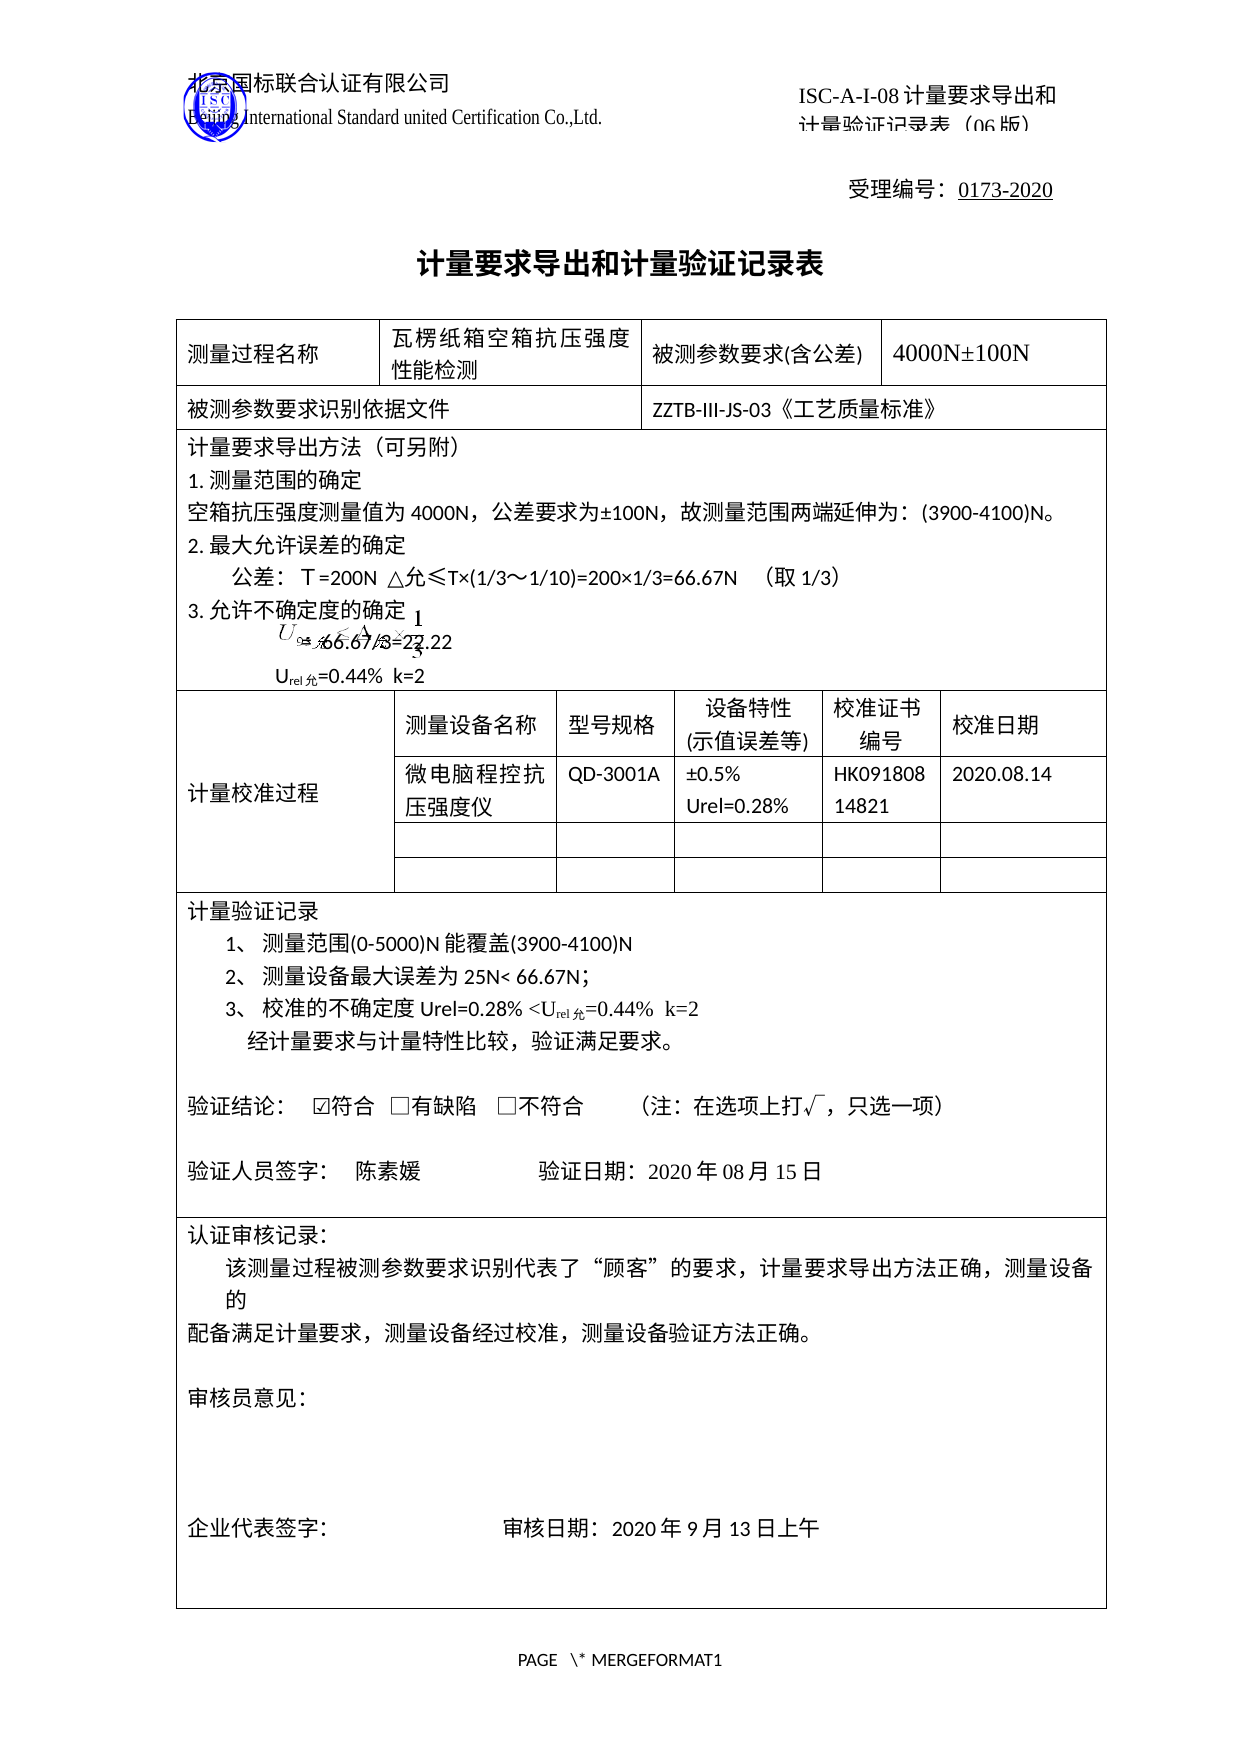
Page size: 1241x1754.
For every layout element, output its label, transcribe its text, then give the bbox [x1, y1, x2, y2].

table_cell 校准证书 编号 [823, 691, 940, 756]
text 计量要求导出和计量验证记录表 [187, 229, 1053, 294]
table_cell 认证审核记录： 该测量过程被测参数要求识别代表了“顾客”的要求，计量要求导出方法正确，测量设备的 配备满足计量要求，测量设备经过校准，测量设备验证方法正确。 审核员意见： 企业代表签字： 审核日期：2020年9月13日上午 [177, 1218, 1106, 1608]
text 受理编号：0173-2020 [187, 172, 1053, 204]
table_cell [557, 858, 674, 892]
table_cell 计量验证记录 测量范围(0-5000)N能覆盖(3900-4100)N 测量设备最大误差为25N< 66.67N； 校准的不确定度Urel=0.28% <Urel允=0.44% k=2 经计量要求与计量特性比较，验证满足要求。 验证结论： ☑符合 □有缺陷 □不符合 （注：在选项上打√，只选一项） 验证人员签字： 陈素媛 验证日期：2020年08月15日 [177, 893, 1106, 1217]
table_cell 型号规格 [557, 691, 674, 756]
table_header 测量过程名称 [177, 320, 379, 385]
table_cell [823, 823, 940, 857]
table_cell [941, 823, 1106, 857]
table_cell 设备特性 (示值误差等) [675, 691, 822, 756]
table_cell [941, 858, 1106, 892]
table_cell [675, 823, 822, 857]
table_cell 测量设备名称 [395, 691, 556, 756]
table_cell 微电脑程控抗压强度仪 [395, 757, 556, 822]
table_cell 计量校准过程 [177, 691, 394, 892]
table_cell 校准日期 [941, 691, 1106, 756]
table_cell 计量要求导出方法（可另附） 1. 测量范围的确定 空箱抗压强度测量值为4000N，公差要求为±100N，故测量范围两端延伸为：(3900-4100)N。 最大允许误差的确定 公差：Ｔ=200N △允≤T×(1/3～1/10)=200×1/3=66.67N （取1/3） 允许不确定度的确定 = 66.67/3=22.22 Urel允=0.44% k=2 [177, 430, 1106, 690]
table_cell 被测参数要求识别依据文件 [177, 386, 641, 429]
table_header 4000N±100N [882, 320, 1106, 385]
table_cell [557, 823, 674, 857]
table_cell HK09180814821 [823, 757, 940, 822]
table_cell 2020.08.14 [941, 757, 1106, 822]
table_cell QD-3001A [557, 757, 674, 822]
table_cell [395, 858, 556, 892]
table_cell [675, 858, 822, 892]
table_header 瓦楞纸箱空箱抗压强度性能检测 [380, 320, 641, 385]
table_cell ±0.5% Urel=0.28% [675, 757, 822, 822]
table_cell [395, 823, 556, 857]
picture [182, 72, 246, 141]
table_cell [823, 858, 940, 892]
table_header 被测参数要求(含公差) [642, 320, 881, 385]
table_cell ZZTB-III-JS-03《工艺质量标准》 [642, 386, 1106, 429]
